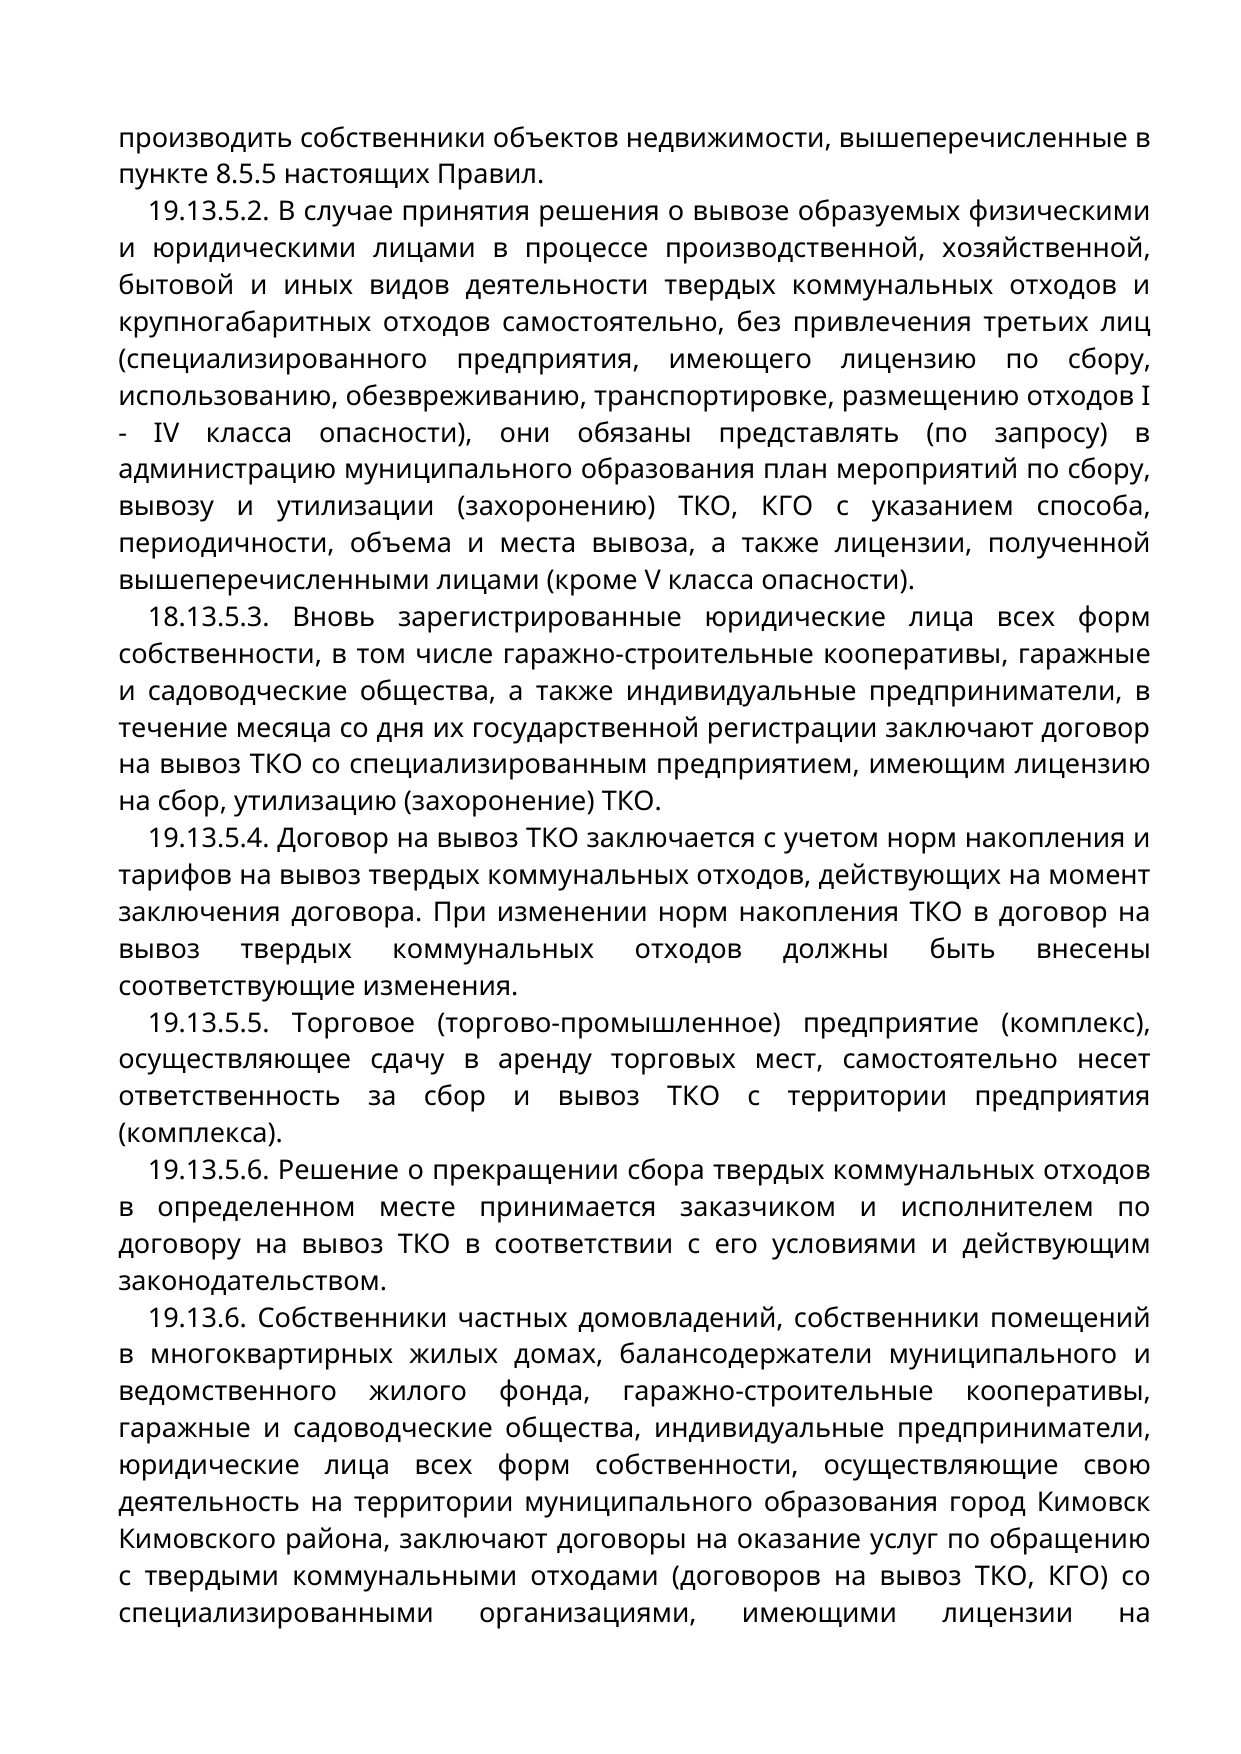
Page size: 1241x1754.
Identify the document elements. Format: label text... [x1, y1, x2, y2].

text 19.13.5.6. Решение о прекращении сбора твердых коммунальных отходов в определенном месте принимается заказчиком и исполнителем по договору на вывоз ТКО в соответствии с его условиями и действующим законодательством. [118, 1151, 1152, 1298]
text 19.13.5.5. Торговое (торгово-промышленное) предприятие (комплекс), осуществляющее сдачу в аренду торговых мест, самостоятельно несет ответственность за сбор и вывоз ТКО с территории предприятия (комплекса). [118, 1003, 1152, 1151]
text 19.13.5.4. Договор на вывоз ТКО заключается с учетом норм накопления и тарифов на вывоз твердых коммунальных отходов, действующих на момент заключения договора. При изменении норм накопления ТКО в договор на вывоз твердых коммунальных отходов должны быть внесены соответствующие изменения. [118, 819, 1152, 1003]
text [118, 118, 1152, 192]
text 19.13.5.2. В случае принятия решения о вывозе образуемых физическими и юридическими лицами в процессе производственной, хозяйственной, бытовой и иных видов деятельности твердых коммунальных отходов и крупногабаритных отходов самостоятельно, без привлечения третьих лиц (специализированного предприятия, имеющего лицензию по сбору, использованию, обезвреживанию, транспортировке, размещению отходов I - IV класса опасности), они обязаны представлять (по запросу) в администрацию муниципального образования план мероприятий по сбору, вывозу и утилизации (захоронению) ТКО, КГО с указанием способа, периодичности, объема и места вывоза, а также лицензии, полученной вышеперечисленными лицами (кроме V класса опасности). [118, 192, 1152, 597]
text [118, 1298, 1152, 1630]
text 18.13.5.3. Вновь зарегистрированные юридические лица всех форм собственности, в том числе гаражно-строительные кооперативы, гаражные и садоводческие общества, а также индивидуальные предприниматели, в течение месяца со дня их государственной регистрации заключают договор на вывоз ТКО со специализированным предприятием, имеющим лицензию на сбор, утилизацию (захоронение) ТКО. [118, 597, 1152, 819]
